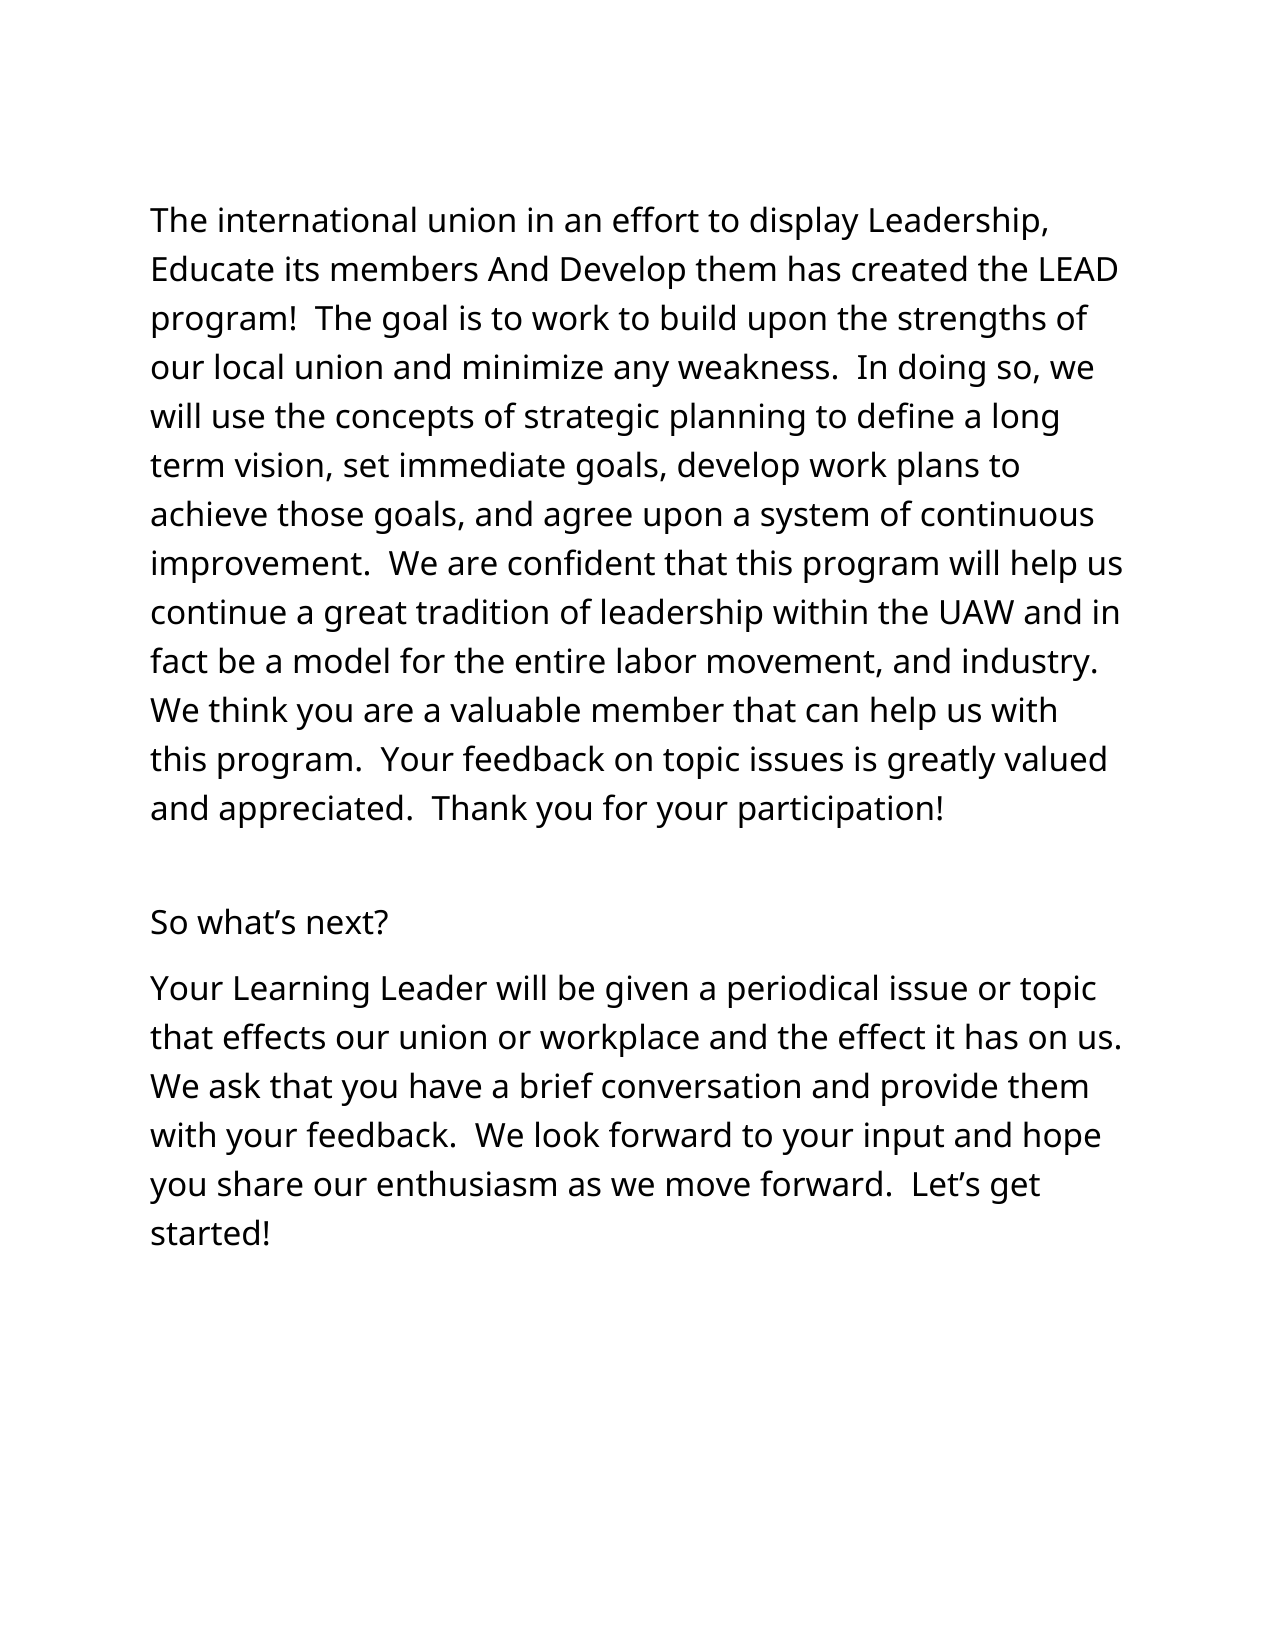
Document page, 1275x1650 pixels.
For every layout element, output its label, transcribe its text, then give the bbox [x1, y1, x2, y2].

text So what’s next? [150, 899, 1125, 944]
text The international union in an effort to display Leadership, Educate its members And Develop them has created the LEAD program! The goal is to work to build upon the strengths of our local union and minimize any weakness. In doing so, we will use the concepts of strategic planning to define a long term vision, set immediate goals, develop work plans to achieve those goals, and agree upon a system of continuous improvement. We are confident that this program will help us continue a great tradition of leadership within the UAW and in fact be a model for the entire labor movement, and industry. We think you are a valuable member that can help us with this program. Your feedback on topic issues is greatly valued and appreciated. Thank you for your participation! [150, 197, 1125, 879]
text Your Learning Leader will be given a periodical issue or topic that effects our union or workplace and the effect it has on us. We ask that you have a brief conversation and provide them with your feedback. We look forward to your input and hope you share our enthusiasm as we move forward. Let’s get started! [150, 964, 1125, 1255]
